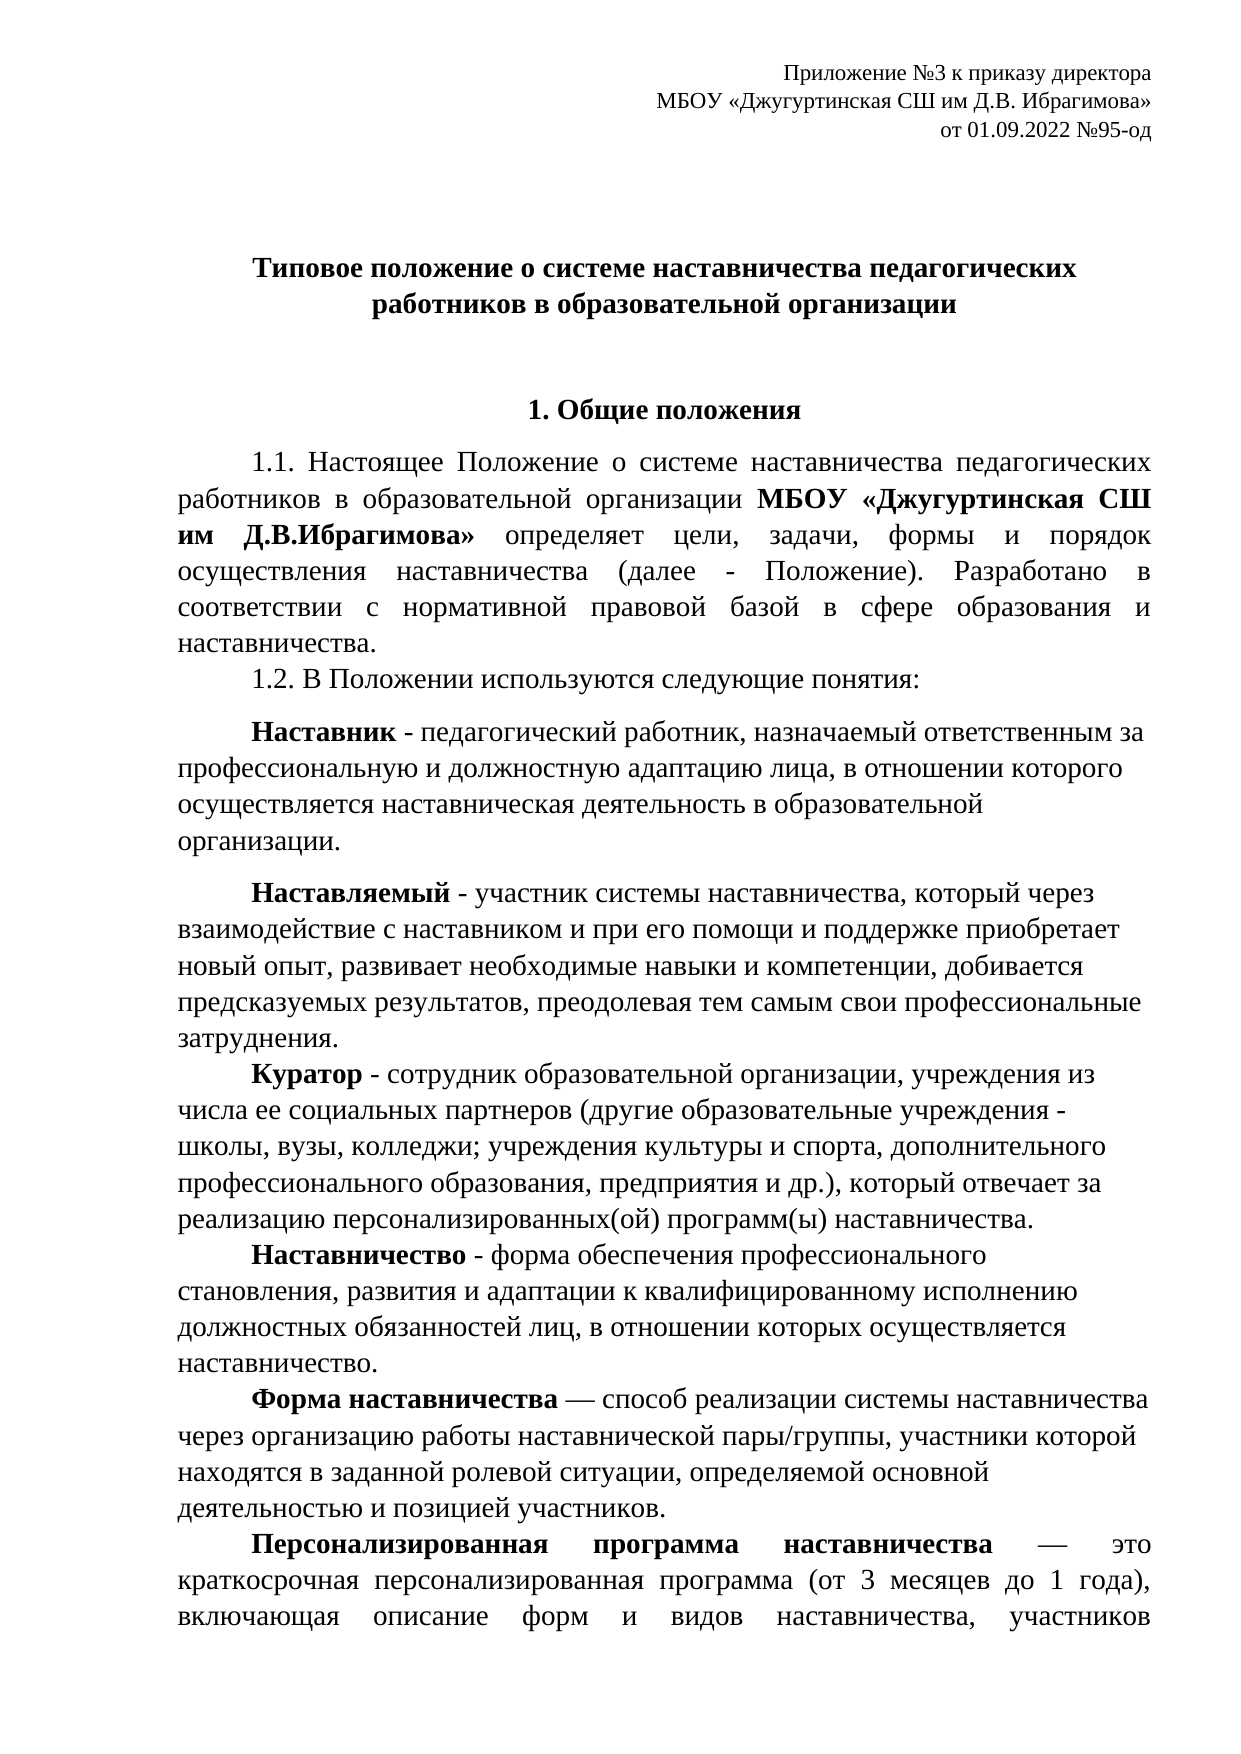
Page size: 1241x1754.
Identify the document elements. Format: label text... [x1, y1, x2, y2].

text Куратор - сотрудник образовательной организации, учреждения из числа ее социальных партнеров (другие образовательные учреждения - школы, вузы, колледжи; учреждения культуры и спорта, дополнительного профессионального образования, предприятия и др.), который отвечает за реализацию персонализированных(ой) программ(ы) наставничества. [177, 1056, 1152, 1234]
text Наставничество - форма обеспечения профессионального становления, развития и адаптации к квалифицированному исполнению должностных обязанностей лиц, в отношении которых осуществляется наставничество. [177, 1237, 1152, 1379]
text Форма наставничества — способ реализации системы наставничества через организацию работы наставнической пары/группы, участники которой находятся в заданной ролевой ситуации, определяемой основной деятельностью и позицией участников. [177, 1382, 1152, 1523]
text 1.1. Настоящее Положение о системе наставничества педагогических работников в образовательной организации МБОУ «Джугуртинская СШ им Д.В.Ибрагимова» определяет цели, задачи, формы и порядок осуществления наставничества (далее - Положение). Разработано в соответствии с нормативной правовой базой в сфере образования и наставничества. [177, 444, 1152, 659]
text 1. Общие положения [177, 392, 1152, 425]
text от 01.09.2022 №95-од [177, 116, 1152, 142]
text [177, 1526, 1152, 1632]
text Приложение №3 к приказу директора МБОУ «Джугуртинская СШ им Д.В. Ибрагимова» [177, 59, 1152, 114]
text Наставляемый - участник системы наставничества, который через взаимодействие с наставником и при его помощи и поддержке приобретает новый опыт, развивает необходимые навыки и компетенции, добивается предсказуемых результатов, преодолевая тем самым свои профессиональные затруднения. [177, 876, 1152, 1054]
text 1.2. В Положении используются следующие понятия: [177, 661, 1152, 695]
text Типовое положение о системе наставничества педагогических работников в образовательной организации [177, 250, 1152, 320]
text Наставник - педагогический работник, назначаемый ответственным за профессиональную и должностную адаптацию лица, в отношении которого осуществляется наставническая деятельность в образовательной организации. [177, 714, 1152, 856]
